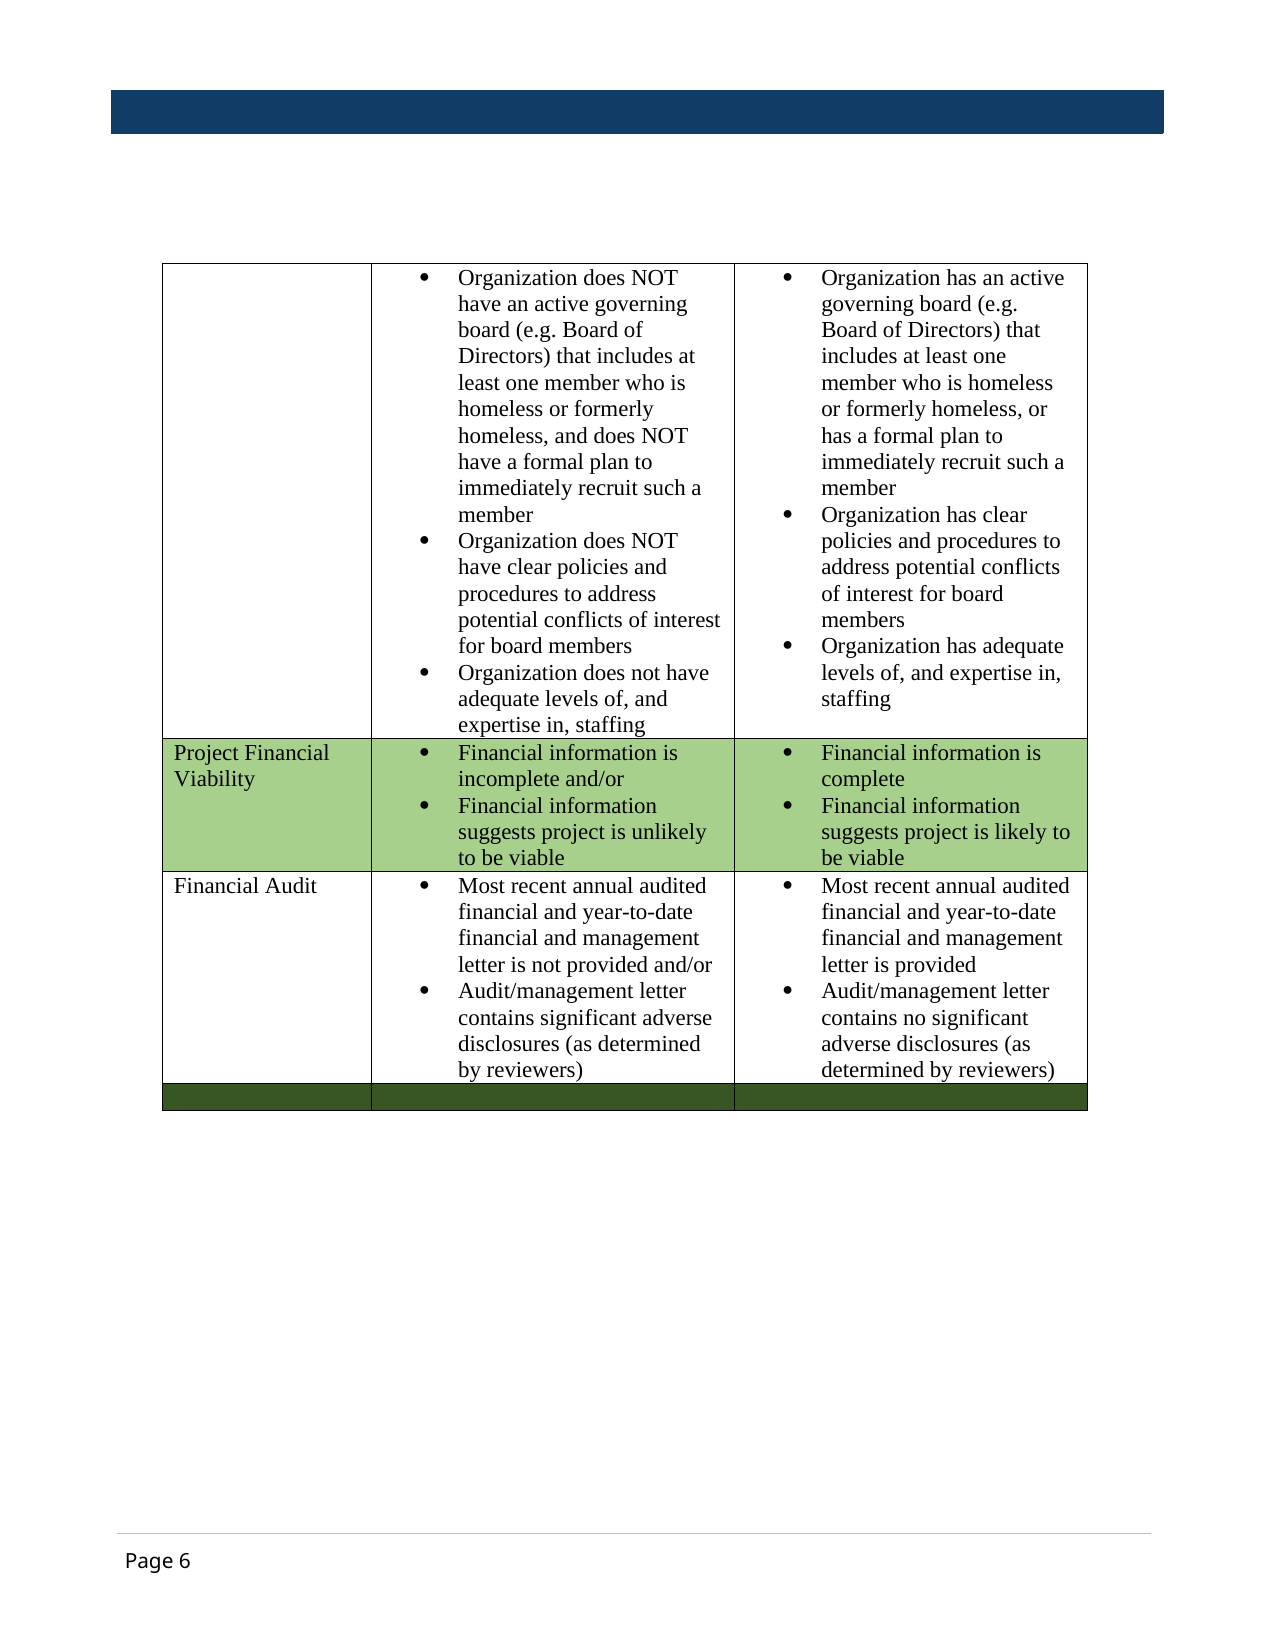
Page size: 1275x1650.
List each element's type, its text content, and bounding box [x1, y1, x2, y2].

table_cell Financial information is incomplete and/or Financial information suggests project is unlikely to be viable [372, 739, 734, 871]
table_cell [163, 1084, 371, 1110]
table_cell Financial Audit [163, 872, 371, 1083]
table_cell Most recent annual audited financial and year-to-date financial and management letter is provided Audit/management letter contains no significant adverse disclosures (as determined by reviewers) [735, 872, 1087, 1083]
table_cell Most recent annual audited financial and year-to-date financial and management letter is not provided and/or Audit/management letter contains significant adverse disclosures (as determined by reviewers) [372, 872, 734, 1083]
table_cell Financial information is complete Financial information suggests project is likely to be viable [735, 739, 1087, 871]
table_cell [372, 1084, 734, 1110]
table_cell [372, 264, 734, 738]
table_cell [735, 264, 1087, 738]
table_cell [163, 264, 371, 738]
table_cell Project Financial Viability [163, 739, 371, 871]
table_cell [735, 1084, 1087, 1110]
